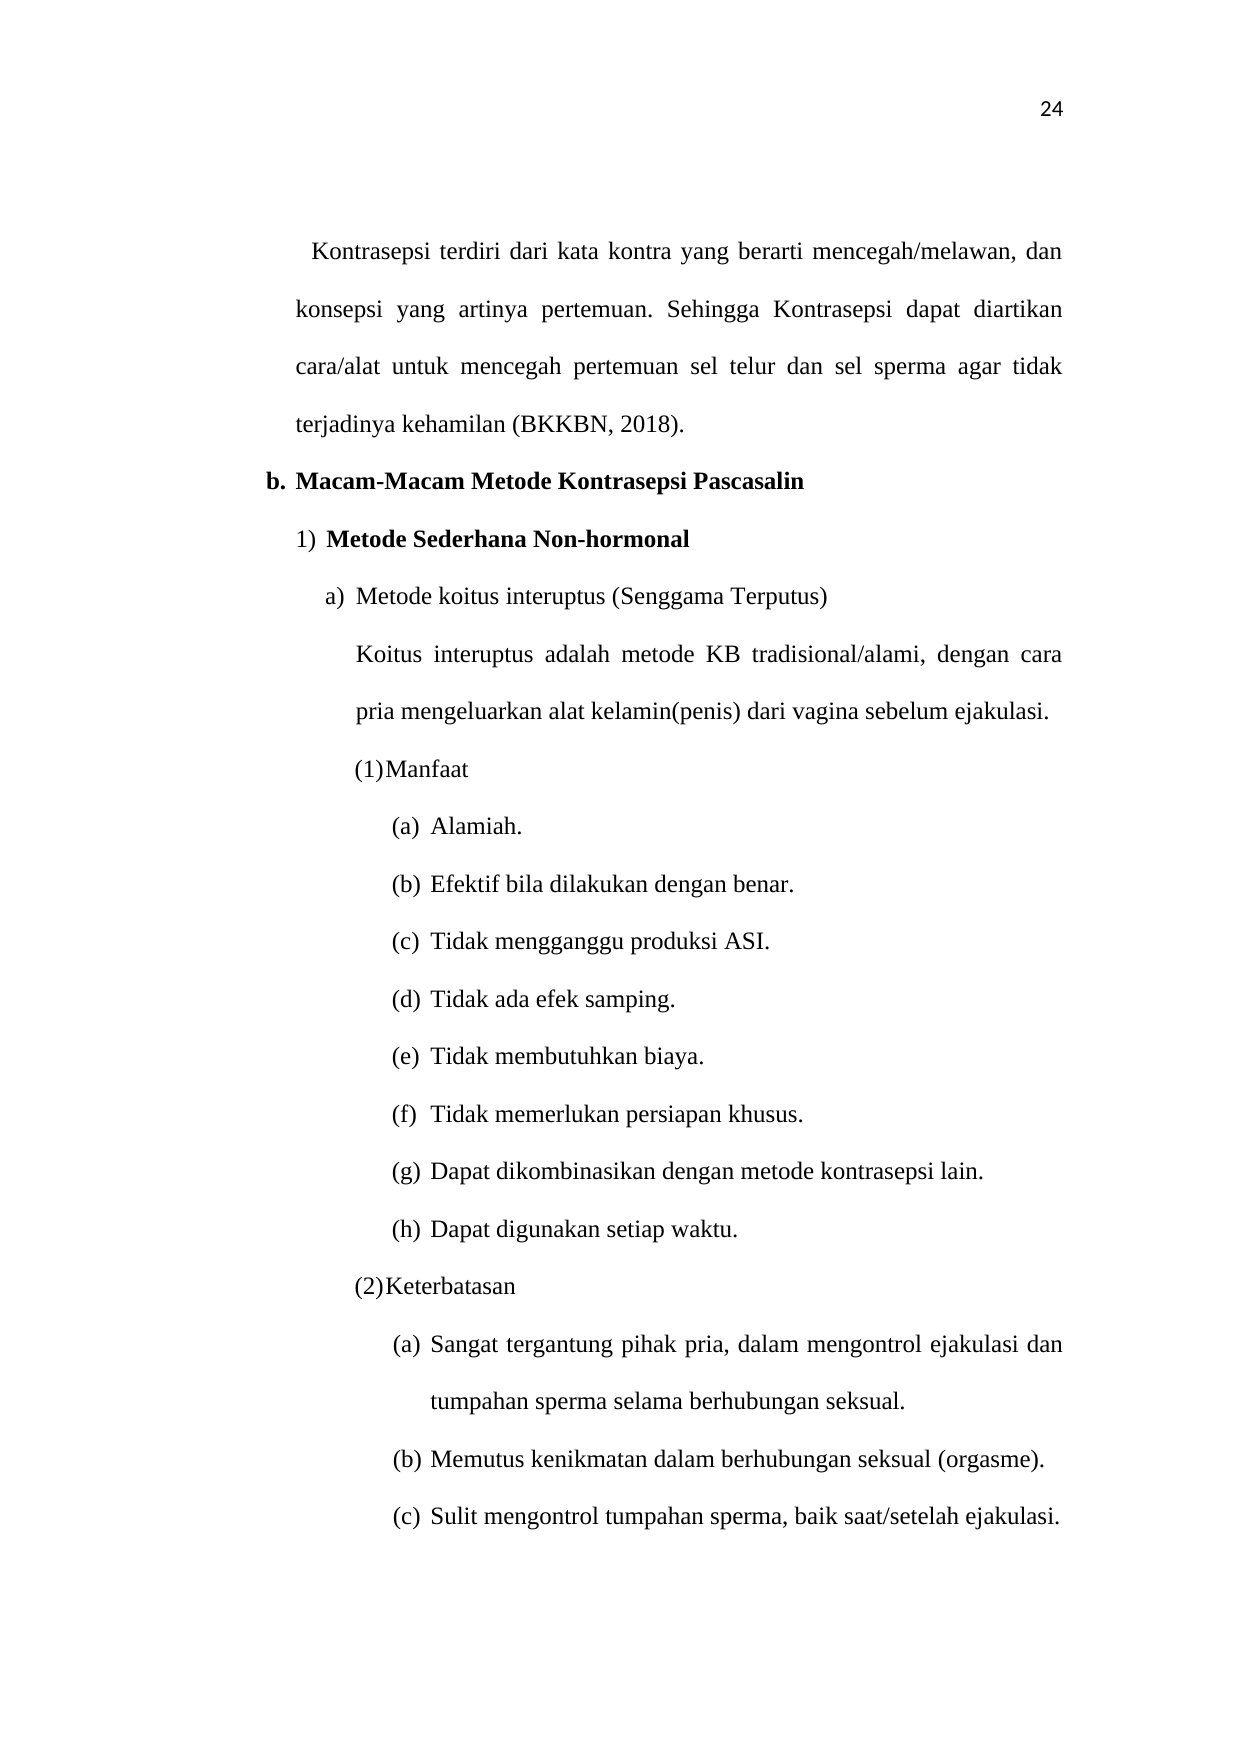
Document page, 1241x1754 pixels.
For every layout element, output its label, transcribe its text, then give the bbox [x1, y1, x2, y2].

list Sangat tergantung pihak pria, dalam mengontrol ejakulasi dan tumpahan sperma selama berhubungan seksual. [393, 1329, 1063, 1415]
list Tidak memerlukan persiapan khusus. [392, 1099, 1063, 1127]
list Keterbatasan [354, 1271, 1063, 1300]
list Tidak ada efek samping. [392, 984, 1063, 1012]
list Dapat dikombinasikan dengan metode kontrasepsi lain. [392, 1156, 1063, 1185]
text Kontrasepsi terdiri dari kata kontra yang berarti mencegah/melawan, dan konsepsi yang artinya pertemuan. Sehingga Kontrasepsi dapat diartikan cara/alat untuk mencegah pertemuan sel telur dan sel sperma agar tidak terjadinya kehamilan (BKKBN, 2018). [295, 236, 1063, 437]
list Memutus kenikmatan dalam berhubungan seksual (orgasme). [393, 1444, 1063, 1472]
list Macam-Macam Metode Kontrasepsi Pascasalin [266, 466, 1063, 495]
list Alamiah. [392, 811, 1063, 840]
text Koitus interuptus adalah metode KB tradisional/alami, dengan cara pria mengeluarkan alat kelamin(penis) dari vagina sebelum ejakulasi. [356, 639, 1063, 725]
list Metode koitus interuptus (Senggama Terputus) [325, 581, 1063, 610]
list Sulit mengontrol tumpahan sperma, baik saat/setelah ejakulasi. [393, 1501, 1063, 1530]
list Metode Sederhana Non-hormonal [295, 524, 1063, 552]
list Efektif bila dilakukan dengan benar. [392, 869, 1063, 897]
list Dapat digunakan setiap waktu. [392, 1214, 1063, 1242]
list Manfaat [354, 754, 1063, 782]
list Tidak mengganggu produksi ASI. [392, 926, 1063, 955]
list Tidak membutuhkan biaya. [392, 1041, 1063, 1070]
